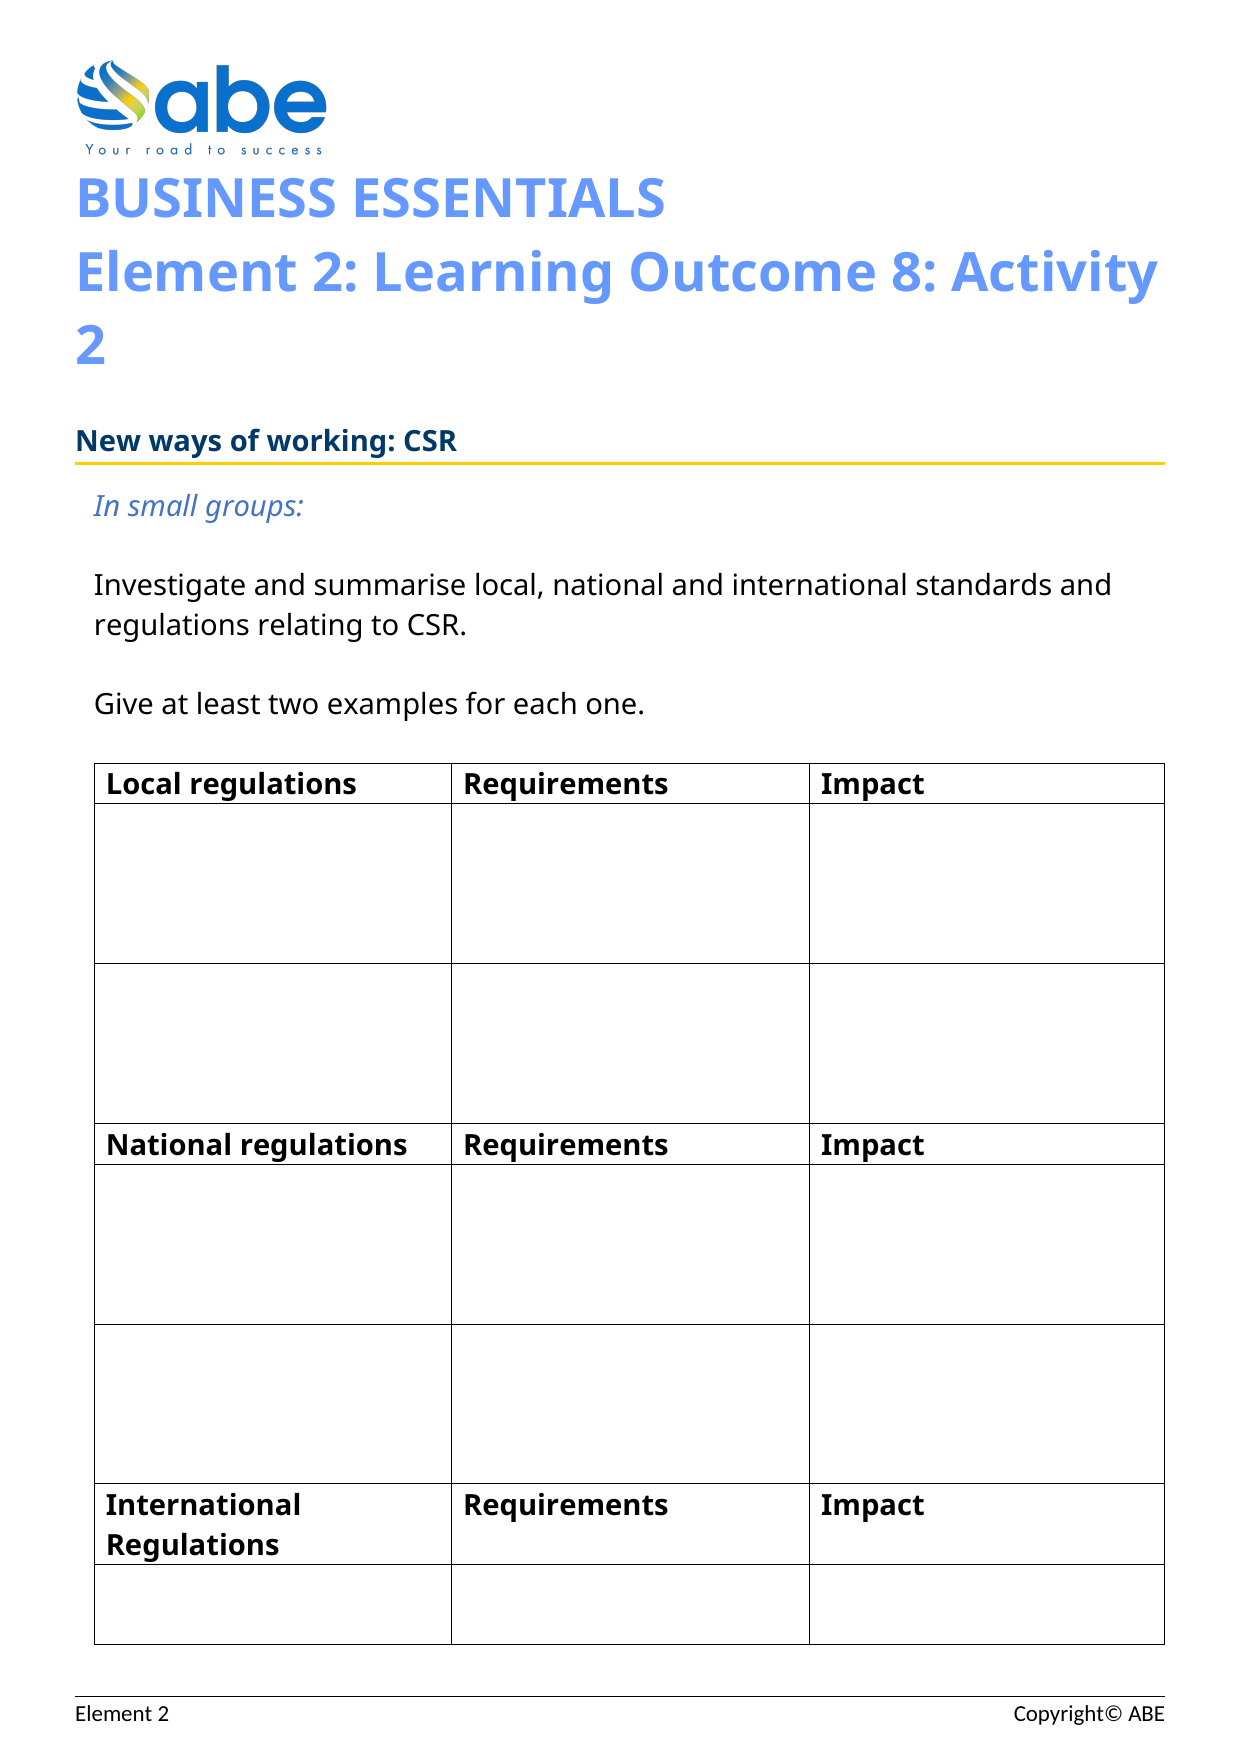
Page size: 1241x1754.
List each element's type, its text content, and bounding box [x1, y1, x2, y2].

table_header Requirements [452, 764, 809, 803]
table_cell National regulations [95, 1124, 451, 1164]
table_cell [95, 1165, 451, 1323]
table_cell [810, 964, 1164, 1123]
table_cell Impact [810, 1484, 1164, 1564]
table_cell [452, 964, 809, 1123]
table_cell Impact [810, 1124, 1164, 1164]
table_cell [810, 804, 1164, 963]
text Investigate and summarise local, national and international standards and regulations relating to CSR. [94, 564, 1165, 643]
table_cell [95, 964, 451, 1123]
text Give at least two examples for each one. [94, 683, 1165, 723]
table_cell [452, 804, 809, 963]
text In small groups: [94, 485, 1165, 524]
table_cell [452, 1325, 809, 1483]
table_cell [95, 804, 451, 963]
picture [75, 59, 328, 157]
text Element 2: Learning Outcome 8: Activity 2 [75, 233, 1165, 381]
table_cell [810, 1165, 1164, 1323]
table_cell Requirements [452, 1484, 809, 1564]
table_header Impact [810, 764, 1164, 803]
table_cell [810, 1325, 1164, 1483]
table_cell [452, 1165, 809, 1323]
table_cell [95, 1565, 451, 1644]
text New ways of working: CSR [75, 420, 1165, 462]
table_cell [810, 1565, 1164, 1644]
table_cell International Regulations [95, 1484, 451, 1564]
table_cell [452, 1565, 809, 1644]
table_cell Requirements [452, 1124, 809, 1164]
table_header Local regulations [95, 764, 451, 803]
table_cell [95, 1325, 451, 1483]
text BUSINESS ESSENTIALS [75, 159, 1165, 233]
